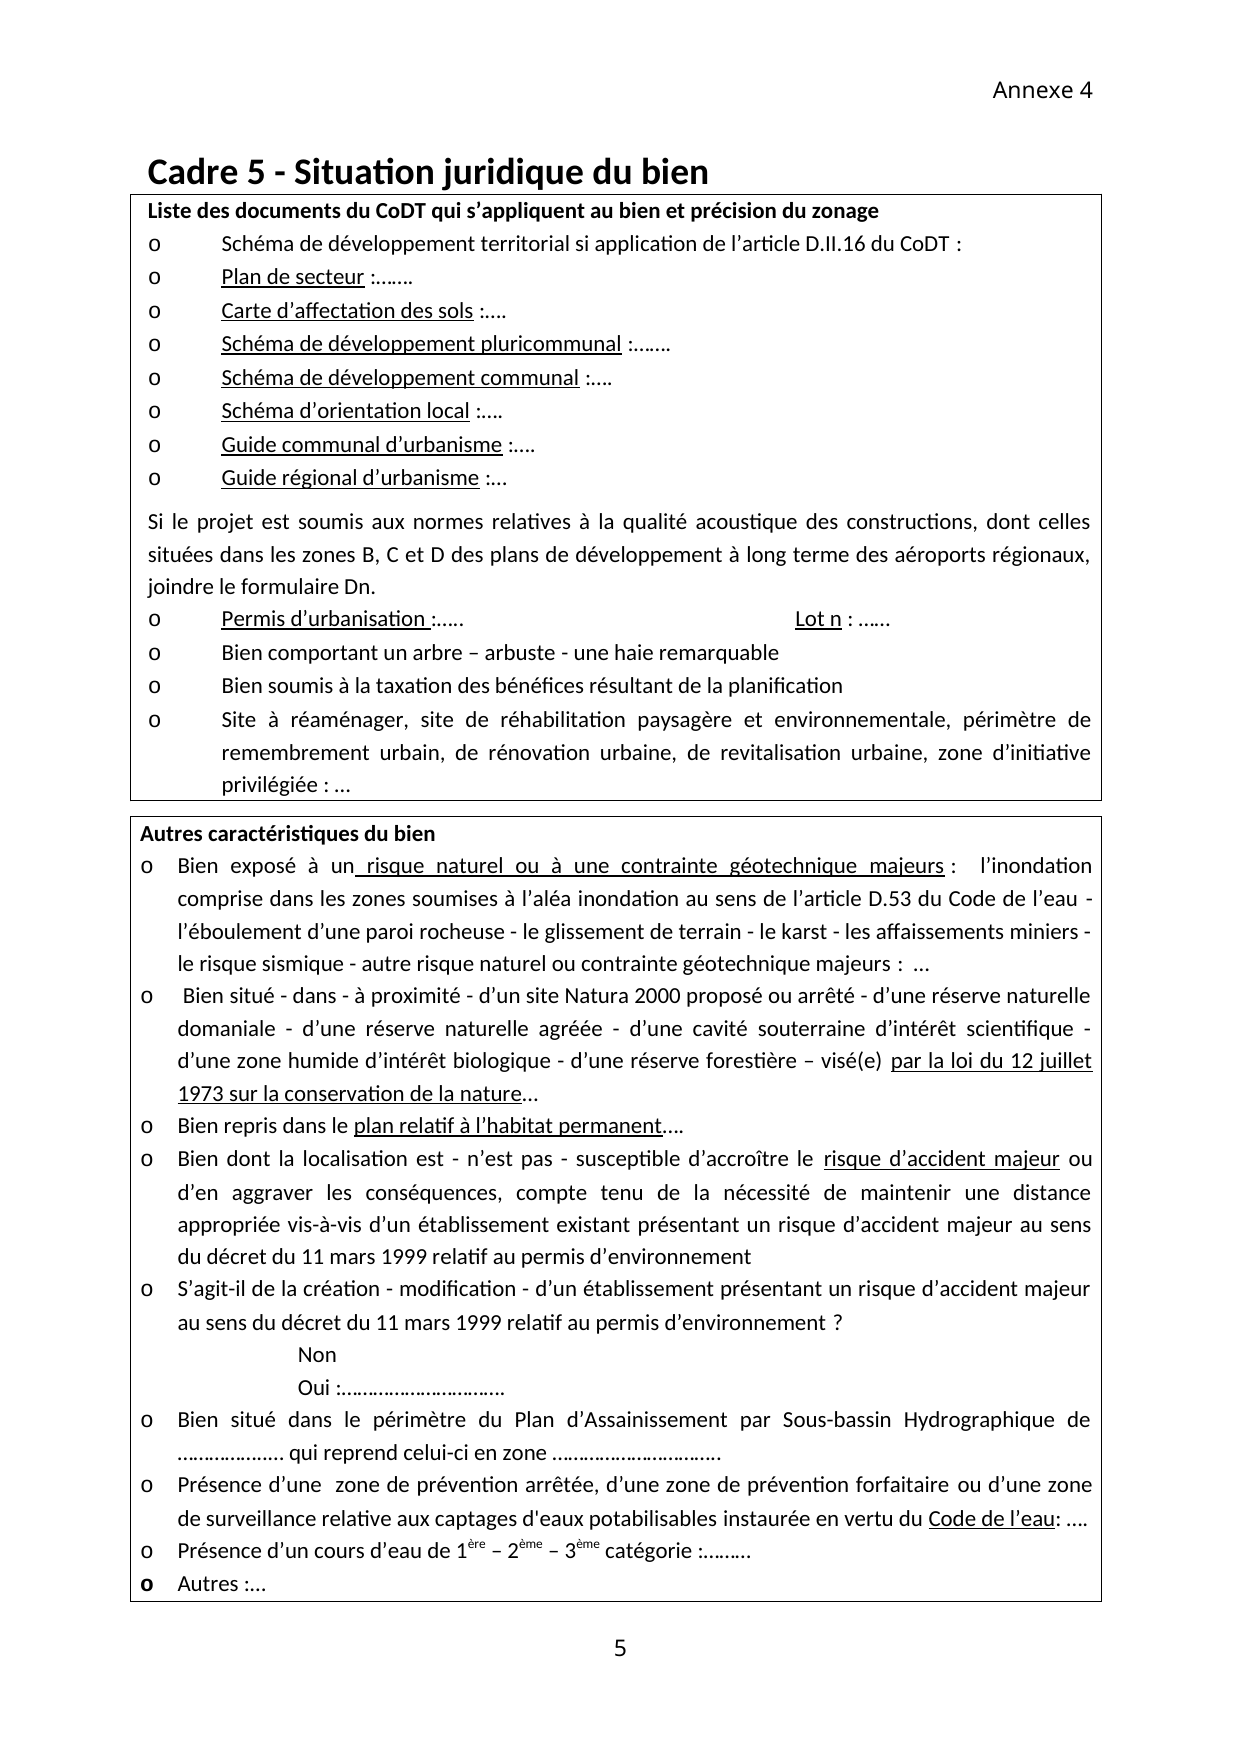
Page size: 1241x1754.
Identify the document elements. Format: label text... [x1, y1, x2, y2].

list Guide communal d’urbanisme :…. [131, 427, 1101, 459]
list Schéma d’orientation local :…. [131, 393, 1101, 426]
text Si le projet est soumis aux normes relatives à la qualité acoustique des constructions, dont celles situées dans les zones B, C et D des plans de développement à long terme des aéroports régionaux, joindre le formulaire Dn. [131, 504, 1101, 600]
list Site à réaménager, site de réhabilitation paysagère et environnementale, périmètre de remembrement urbain, de rénovation urbaine, de revitalisation urbaine, zone d’initiative privilégiée : … [131, 702, 1101, 800]
list Présence d’une zone de prévention arrêtée, d’une zone de prévention forfaitaire ou d’une zone de surveillance relative aux captages d'eaux potabilisables instaurée en vertu du Code de l’eau: …. [131, 1467, 1101, 1532]
text Liste des documents du CoDT qui s’appliquent au bien et précision du zonage [131, 195, 1101, 224]
text Autres caractéristiques du bien [131, 817, 1101, 847]
list Plan de secteur :……. [131, 259, 1101, 291]
list Autres :… [131, 1566, 1101, 1601]
list Présence d’un cours d’eau de 1ère – 2ème – 3ème catégorie :……… [131, 1533, 1101, 1565]
list Schéma de développement territorial si application de l’article D.II.16 du CoDT : [131, 226, 1101, 258]
list Bien repris dans le plan relatif à l’habitat permanent…. [131, 1108, 1101, 1140]
text Non [131, 1337, 1101, 1368]
list Schéma de développement pluricommunal :……. [131, 326, 1101, 358]
list Guide régional d’urbanisme :… [131, 460, 1101, 493]
list Bien situé dans le périmètre du Plan d’Assainissement par Sous-bassin Hydrographique de ……………..… qui reprend celui-ci en zone ………………………….. [131, 1402, 1101, 1466]
list Bien exposé à un risque naturel ou à une contrainte géotechnique majeurs : l’inondation comprise dans les zones soumises à l’aléa inondation au sens de l’article D.53 du Code de l’eau - l’éboulement d’une paroi rocheuse - le glissement de terrain - le karst - les affaissements miniers - le risque sismique - autre risque naturel ou contrainte géotechnique majeurs : … [131, 848, 1101, 977]
list Permis d’urbanisation :….. Lot n : …… [131, 601, 1101, 633]
list S’agit-il de la création - modification - d’un établissement présentant un risque d’accident majeur au sens du décret du 11 mars 1999 relatif au permis d’environnement ? [131, 1271, 1101, 1336]
text Oui :…………………………. [131, 1369, 1101, 1401]
list Bien soumis à la taxation des bénéfices résultant de la planification [131, 668, 1101, 700]
text Cadre 5 - Situation juridique du bien [148, 148, 1093, 193]
list Bien situé - dans - à proximité - d’un site Natura 2000 proposé ou arrêté - d’une réserve naturelle domaniale - d’une réserve naturelle agréée - d’une cavité souterraine d’intérêt scientifique - d’une zone humide d’intérêt biologique - d’une réserve forestière – visé(e) par la loi du 12 juillet 1973 sur la conservation de la nature… [131, 978, 1101, 1107]
list Carte d’affectation des sols :…. [131, 293, 1101, 325]
list Schéma de développement communal :…. [131, 360, 1101, 392]
list Bien dont la localisation est - n’est pas - susceptible d’accroître le risque d’accident majeur ou d’en aggraver les conséquences, compte tenu de la nécessité de maintenir une distance appropriée vis-à-vis d’un établissement existant présentant un risque d’accident majeur au sens du décret du 11 mars 1999 relatif au permis d’environnement [131, 1141, 1101, 1270]
list Bien comportant un arbre – arbuste - une haie remarquable [131, 634, 1101, 667]
